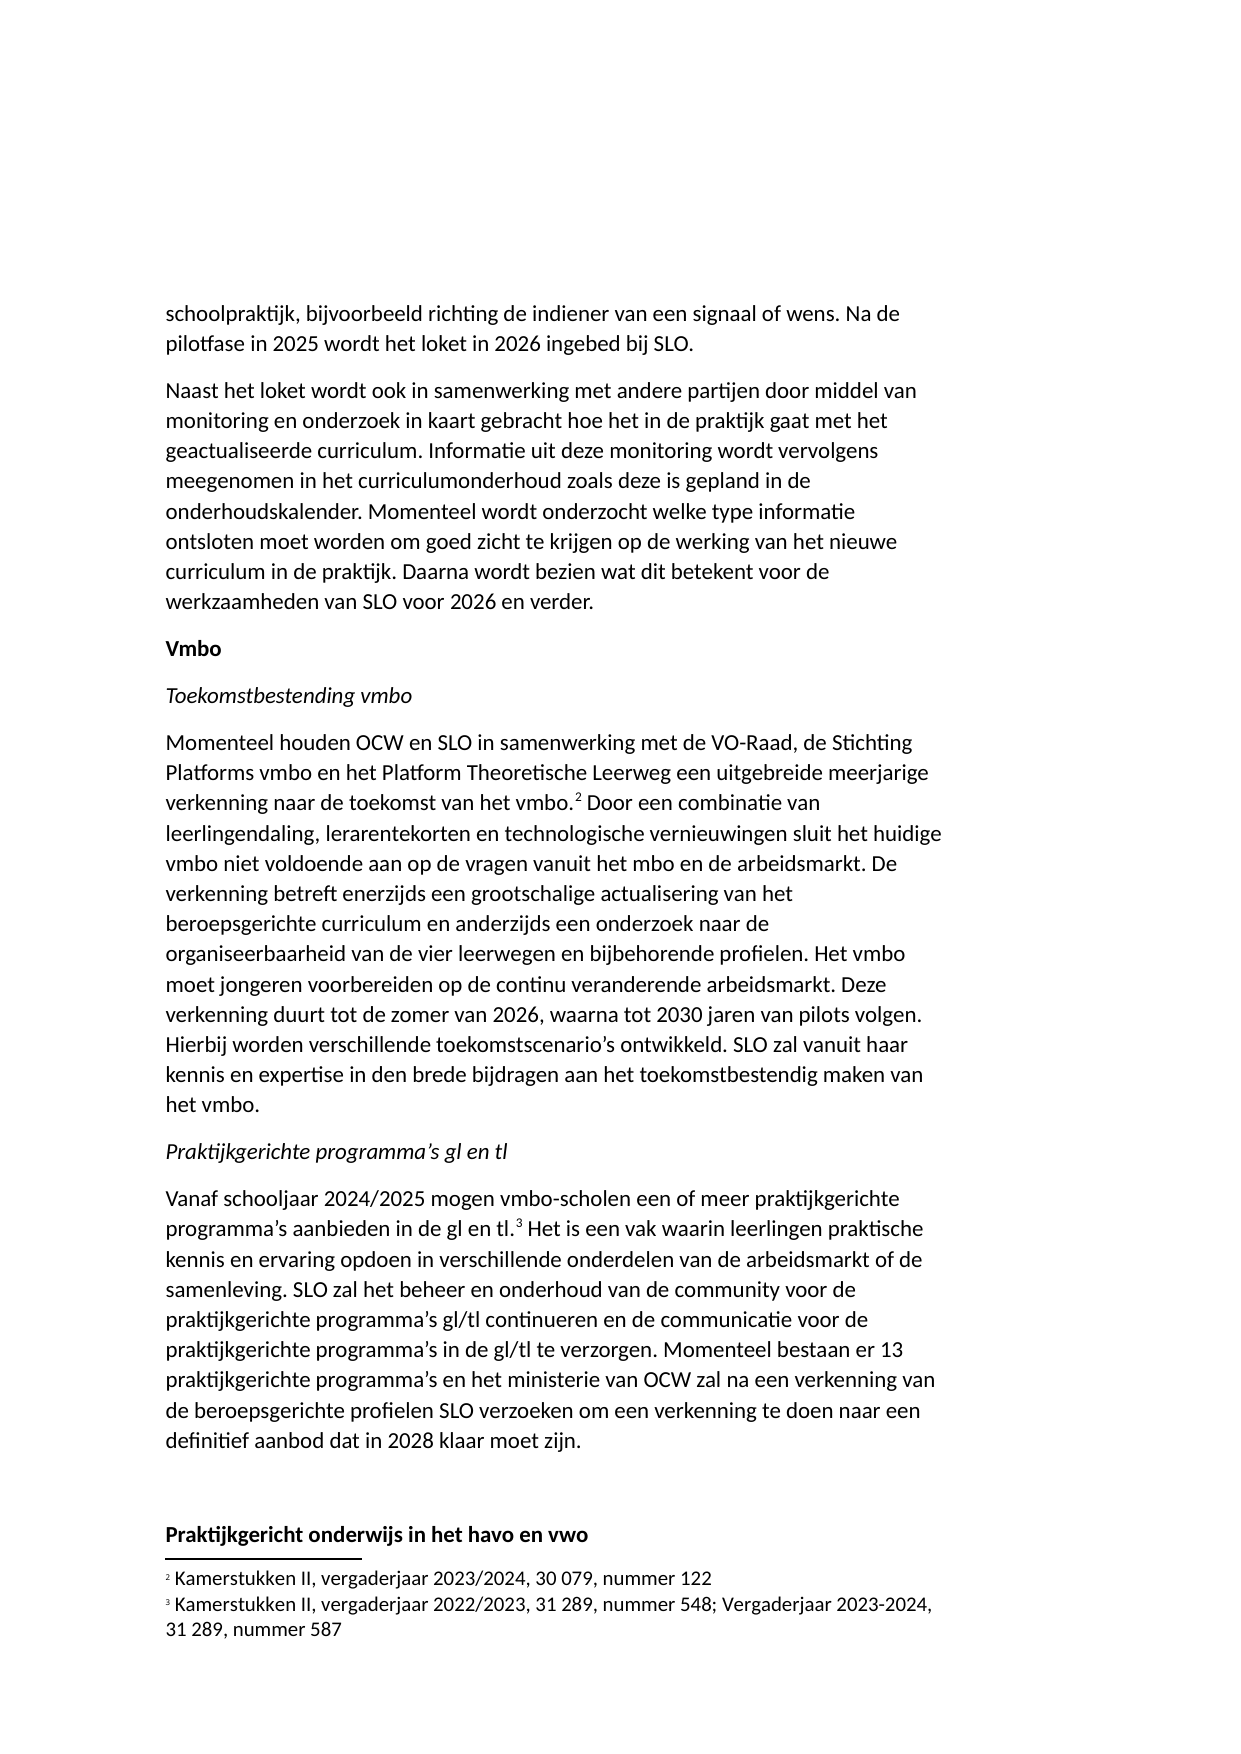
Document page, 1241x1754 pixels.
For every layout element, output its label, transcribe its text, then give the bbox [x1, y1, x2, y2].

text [165, 299, 947, 357]
text Naast het loket wordt ook in samenwerking met andere partijen door middel van monitoring en onderzoek in kaart gebracht hoe het in de praktijk gaat met het geactualiseerde curriculum. Informatie uit deze monitoring wordt vervolgens meegenomen in het curriculumonderhoud zoals deze is gepland in de onderhoudskalender. Momenteel wordt onderzocht welke type informatie ontsloten moet worden om goed zicht te krijgen op de werking van het nieuwe curriculum in de praktijk. Daarna wordt bezien wat dit betekent voor de werkzaamheden van SLO voor 2026 en verder. [165, 376, 947, 616]
text Toekomstbestending vmbo [165, 681, 947, 709]
text Praktijkgerichte programma’s gl en tl [165, 1137, 947, 1166]
text Praktijkgericht onderwijs in het havo en vwo [165, 1520, 947, 1548]
text Vmbo [165, 634, 947, 662]
text Momenteel houden OCW en SLO in samenwerking met de VO-Raad, de Stichting Platforms vmbo en het Platform Theoretische Leerweg een uitgebreide meerjarige verkenning naar de toekomst van het vmbo. Door een combinatie van leerlingendaling, lerarentekorten en technologische vernieuwingen sluit het huidige vmbo niet voldoende aan op de vragen vanuit het mbo en de arbeidsmarkt. De verkenning betreft enerzijds een grootschalige actualisering van het beroepsgerichte curriculum en anderzijds een onderzoek naar de organiseerbaarheid van de vier leerwegen en bijbehorende profielen. Het vmbo moet jongeren voorbereiden op de continu veranderende arbeidsmarkt. Deze verkenning duurt tot de zomer van 2026, waarna tot 2030 jaren van pilots volgen. Hierbij worden verschillende toekomstscenario’s ontwikkeld. SLO zal vanuit haar kennis en expertise in den brede bijdragen aan het toekomstbestendig maken van het vmbo. [165, 728, 947, 1119]
text Vanaf schooljaar 2024/2025 mogen vmbo-scholen een of meer praktijkgerichte programma’s aanbieden in de gl en tl. Het is een vak waarin leerlingen praktische kennis en ervaring opdoen in verschillende onderdelen van de arbeidsmarkt of de samenleving. SLO zal het beheer en onderhoud van de community voor de praktijkgerichte programma’s gl/tl continueren en de communicatie voor de praktijkgerichte programma’s in de gl/tl te verzorgen. Momenteel bestaan er 13 praktijkgerichte programma’s en het ministerie van OCW zal na een verkenning van de beroepsgerichte profielen SLO verzoeken om een verkenning te doen naar een definitief aanbod dat in 2028 klaar moet zijn. [165, 1184, 947, 1454]
